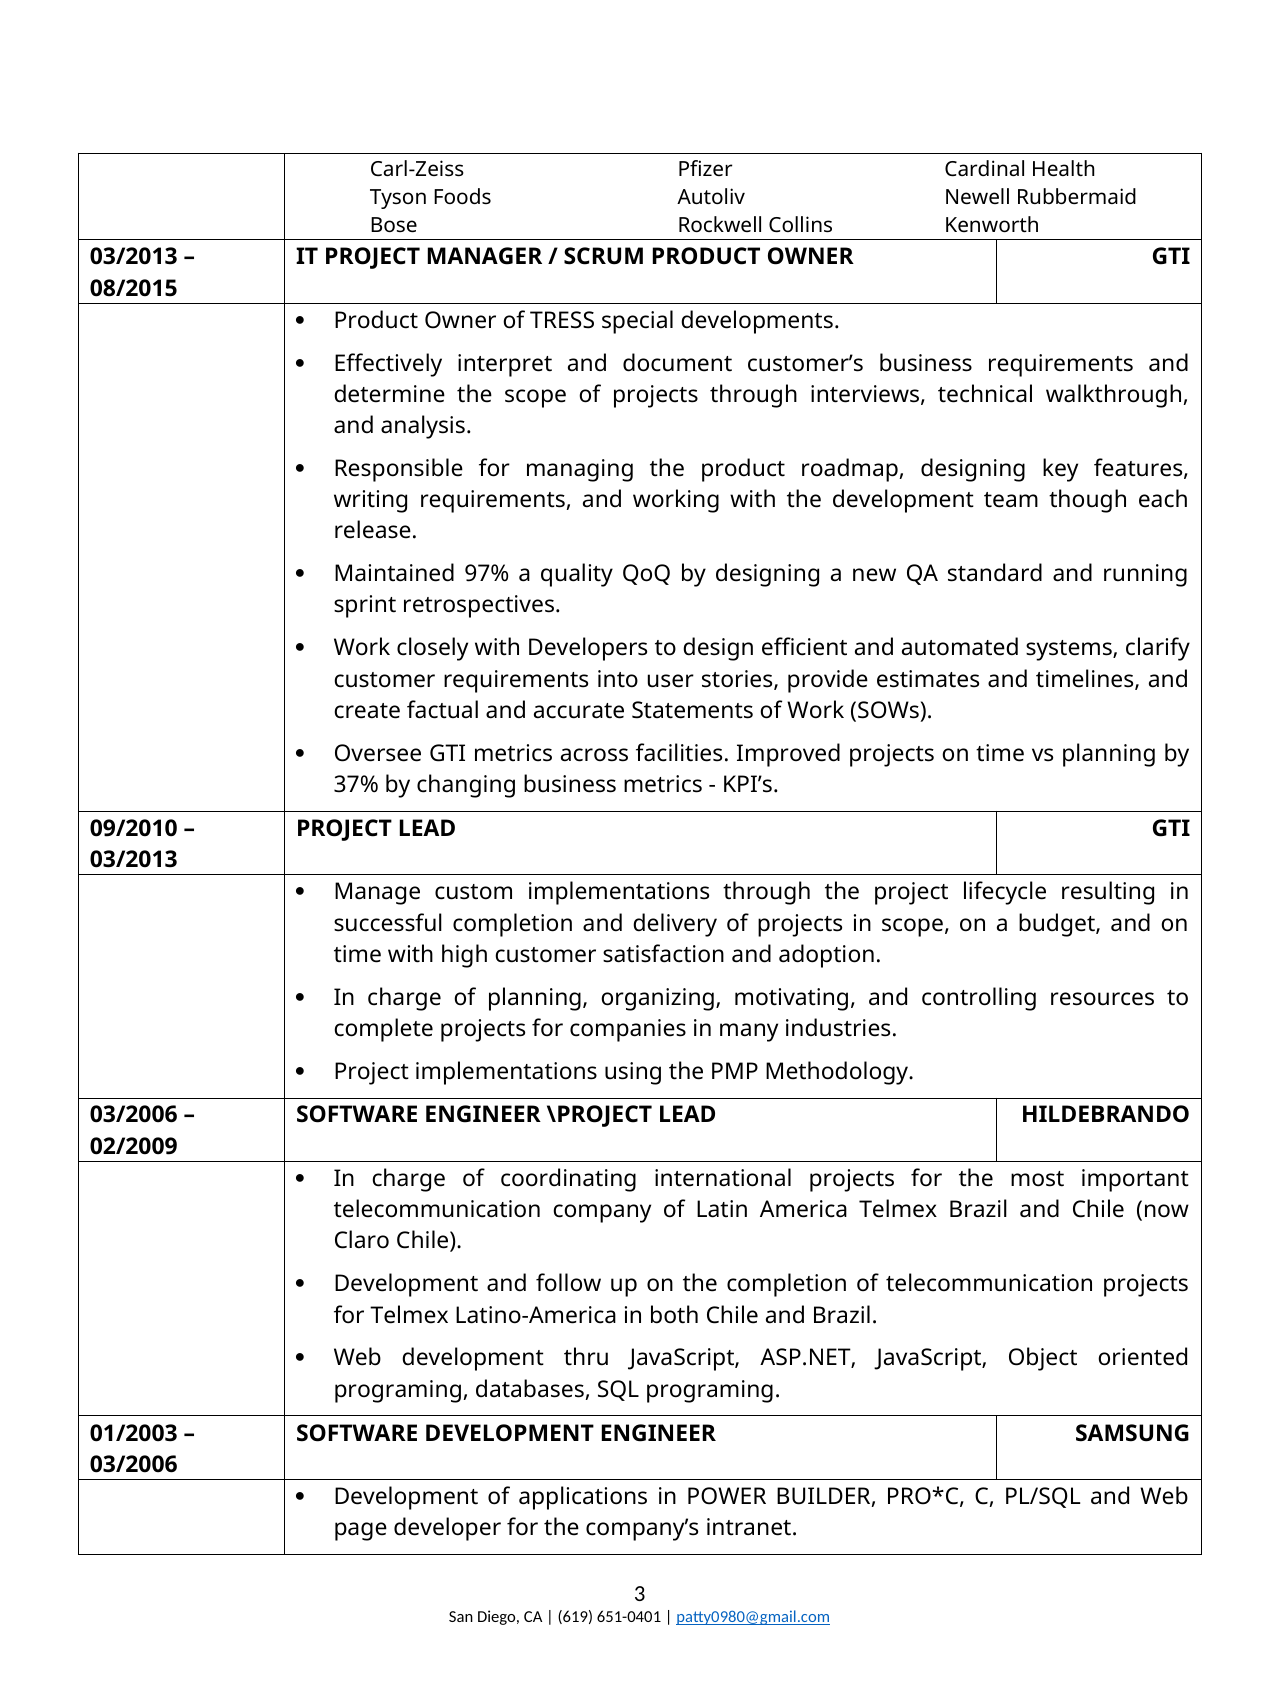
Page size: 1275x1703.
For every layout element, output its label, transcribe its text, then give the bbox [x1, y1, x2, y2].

table_cell PROJECT LEAD [285, 812, 996, 874]
table_cell Development of applications in POWER BUILDER, PRO*C, C, PL/SQL and Web page developer for the company’s intranet. [285, 1480, 1201, 1554]
table_cell IT PROJECT MANAGER / SCRUM PRODUCT OWNER [285, 240, 996, 303]
table_cell Manage custom implementations through the project lifecycle resulting in successful completion and delivery of projects in scope, on a budget, and on time with high customer satisfaction and adoption. In charge of planning, organizing, motivating, and controlling resources to complete projects for companies in many industries. Project implementations using the PMP Methodology. [285, 875, 1201, 1097]
table_cell [79, 1162, 284, 1415]
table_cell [285, 154, 1201, 239]
table_cell GTI [997, 240, 1201, 303]
table_cell SOFTWARE DEVELOPMENT ENGINEER [285, 1416, 996, 1479]
table_cell SAMSUNG [997, 1416, 1201, 1479]
table_cell 01/2003 – 03/2006 [79, 1416, 284, 1479]
table_cell GTI [997, 812, 1201, 874]
table_cell 03/2013 – 08/2015 [79, 240, 284, 303]
table_cell [79, 154, 284, 239]
table_cell In charge of coordinating international projects for the most important telecommunication company of Latin America Telmex Brazil and Chile (now Claro Chile). Development and follow up on the completion of telecommunication projects for Telmex Latino-America in both Chile and Brazil. Web development thru JavaScript, ASP.NET, JavaScript, Object oriented programing, databases, SQL programing. [285, 1162, 1201, 1415]
table_cell [79, 875, 284, 1097]
table_cell 03/2006 – 02/2009 [79, 1099, 284, 1161]
table_cell 09/2010 – 03/2013 [79, 812, 284, 874]
table_cell [79, 1480, 284, 1554]
table_cell HILDEBRANDO [997, 1099, 1201, 1161]
table_cell SOFTWARE ENGINEER \PROJECT LEAD [285, 1099, 996, 1161]
table_cell Product Owner of TRESS special developments. Effectively interpret and document customer’s business requirements and determine the scope of projects through interviews, technical walkthrough, and analysis. Responsible for managing the product roadmap, designing key features, writing requirements, and working with the development team though each release. Maintained 97% a quality QoQ by designing a new QA standard and running sprint retrospectives. Work closely with Developers to design efficient and automated systems, clarify customer requirements into user stories, provide estimates and timelines, and create factual and accurate Statements of Work (SOWs). Oversee GTI metrics across facilities. Improved projects on time vs planning by 37% by changing business metrics - KPI’s. [285, 304, 1201, 811]
table_cell [79, 304, 284, 811]
